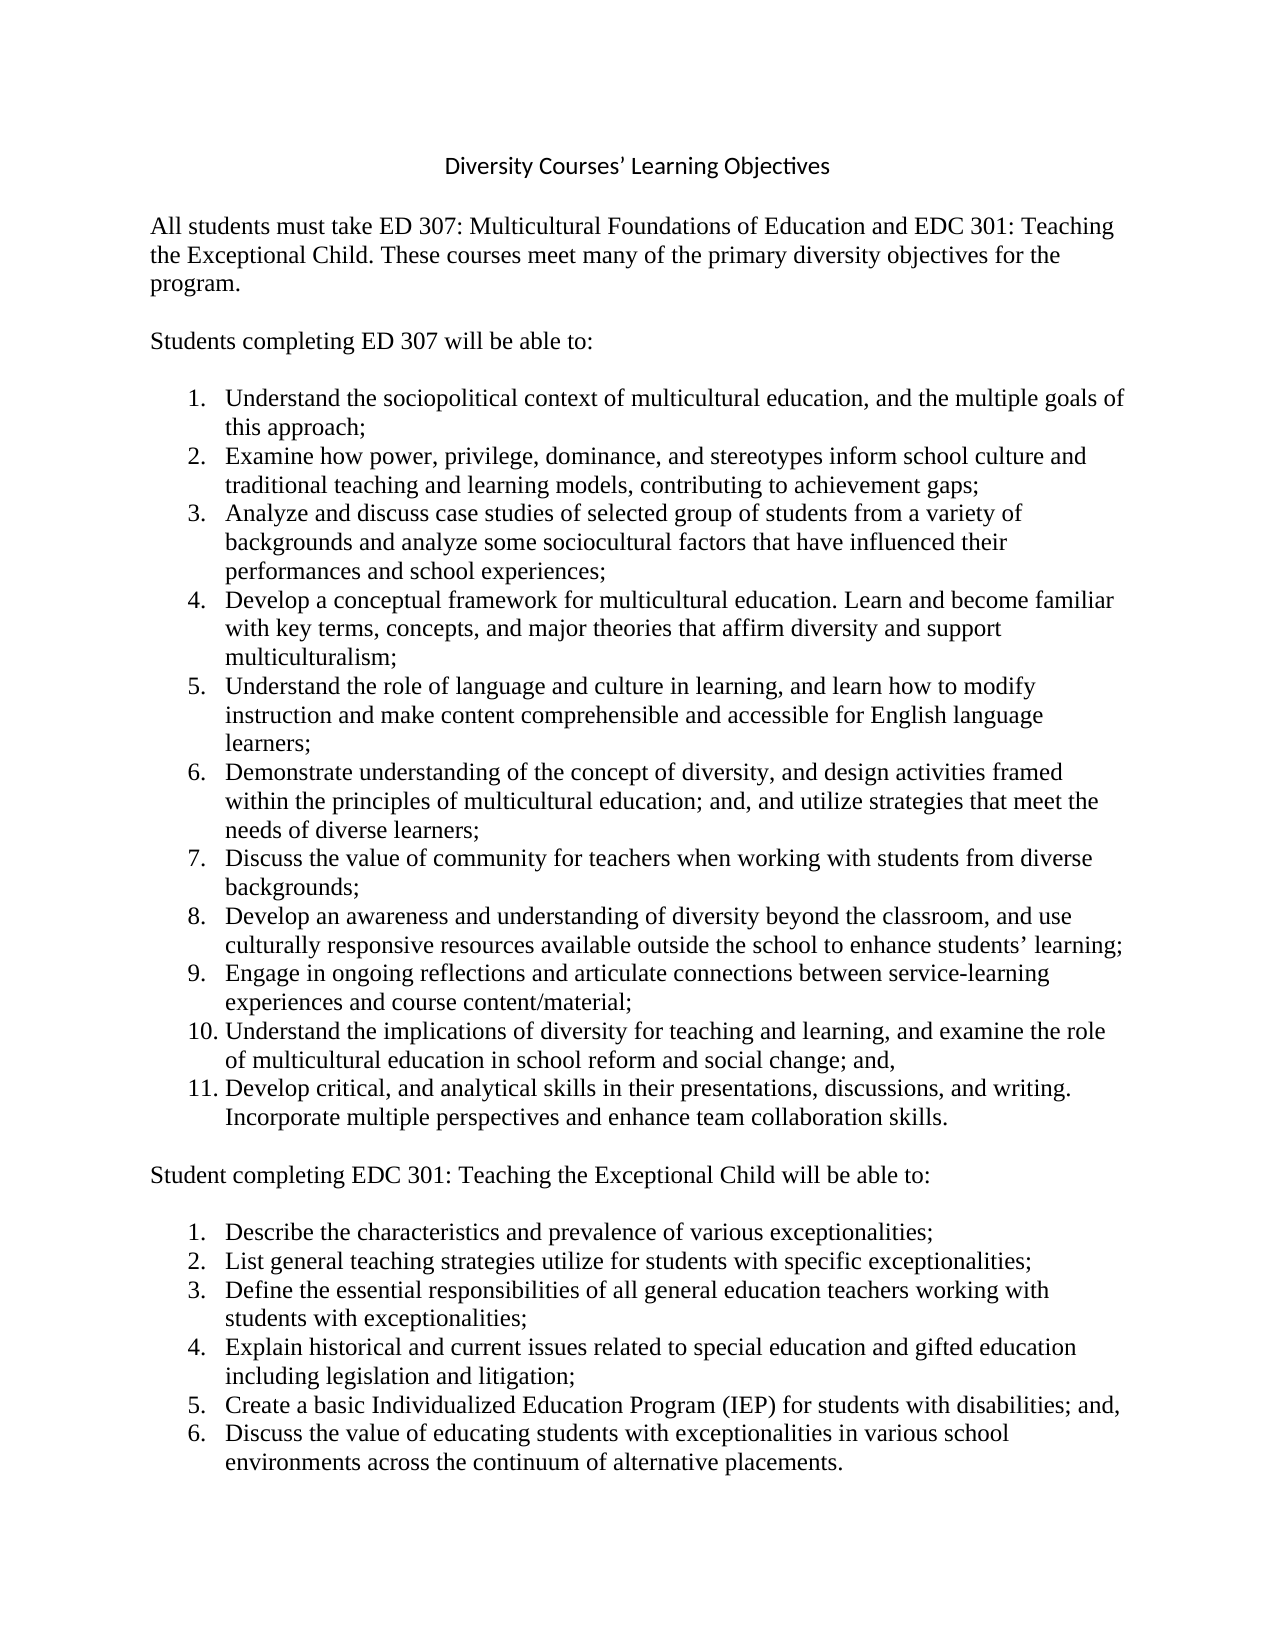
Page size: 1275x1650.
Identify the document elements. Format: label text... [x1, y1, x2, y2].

list Develop critical, and analytical skills in their presentations, discussions, and writing. Incorporate multiple perspectives and enhance team collaboration skills. [187, 1073, 1125, 1131]
list Create a basic Individualized Education Program (IEP) for students with disabilities; and, [187, 1390, 1125, 1418]
list Understand the implications of diversity for teaching and learning, and examine the role of multicultural education in school reform and social change; and, [187, 1016, 1125, 1073]
text Diversity Courses’ Learning Objectives [150, 150, 1125, 181]
list Understand the sociopolitical context of multicultural education, and the multiple goals of this approach; [187, 383, 1125, 441]
list Develop an awareness and understanding of diversity beyond the classroom, and use culturally responsive resources available outside the school to enhance students’ learning; [187, 901, 1125, 958]
text Students completing ED 307 will be able to: [150, 326, 1125, 355]
list Understand the role of language and culture in learning, and learn how to modify instruction and make content comprehensible and accessible for English language learners; [187, 671, 1125, 757]
list Explain historical and current issues related to special education and gifted education including legislation and litigation; [187, 1332, 1125, 1390]
list Discuss the value of educating students with exceptionalities in various school environments across the continuum of alternative placements. [187, 1418, 1125, 1476]
list Analyze and discuss case studies of selected group of students from a variety of backgrounds and analyze some sociocultural factors that have influenced their performances and school experiences; [187, 498, 1125, 585]
list Define the essential responsibilities of all general education teachers working with students with exceptionalities; [187, 1275, 1125, 1332]
list Describe the characteristics and prevalence of various exceptionalities; [187, 1217, 1125, 1246]
list List general teaching strategies utilize for students with specific exceptionalities; [187, 1246, 1125, 1275]
text Student completing EDC 301: Teaching the Exceptional Child will be able to: [150, 1160, 1125, 1188]
list Engage in ongoing reflections and articulate connections between service-learning experiences and course content/material; [187, 958, 1125, 1016]
list Discuss the value of community for teachers when working with students from diverse backgrounds; [187, 843, 1125, 901]
list Examine how power, privilege, dominance, and stereotypes inform school culture and traditional teaching and learning models, contributing to achievement gaps; [187, 441, 1125, 498]
list Develop a conceptual framework for multicultural education. Learn and become familiar with key terms, concepts, and major theories that affirm diversity and support multiculturalism; [187, 585, 1125, 671]
text All students must take ED 307: Multicultural Foundations of Education and EDC 301: Teaching the Exceptional Child. These courses meet many of the primary diversity objectives for the program. [150, 211, 1125, 297]
list Demonstrate understanding of the concept of diversity, and design activities framed within the principles of multicultural education; and, and utilize strategies that meet the needs of diverse learners; [187, 757, 1125, 843]
